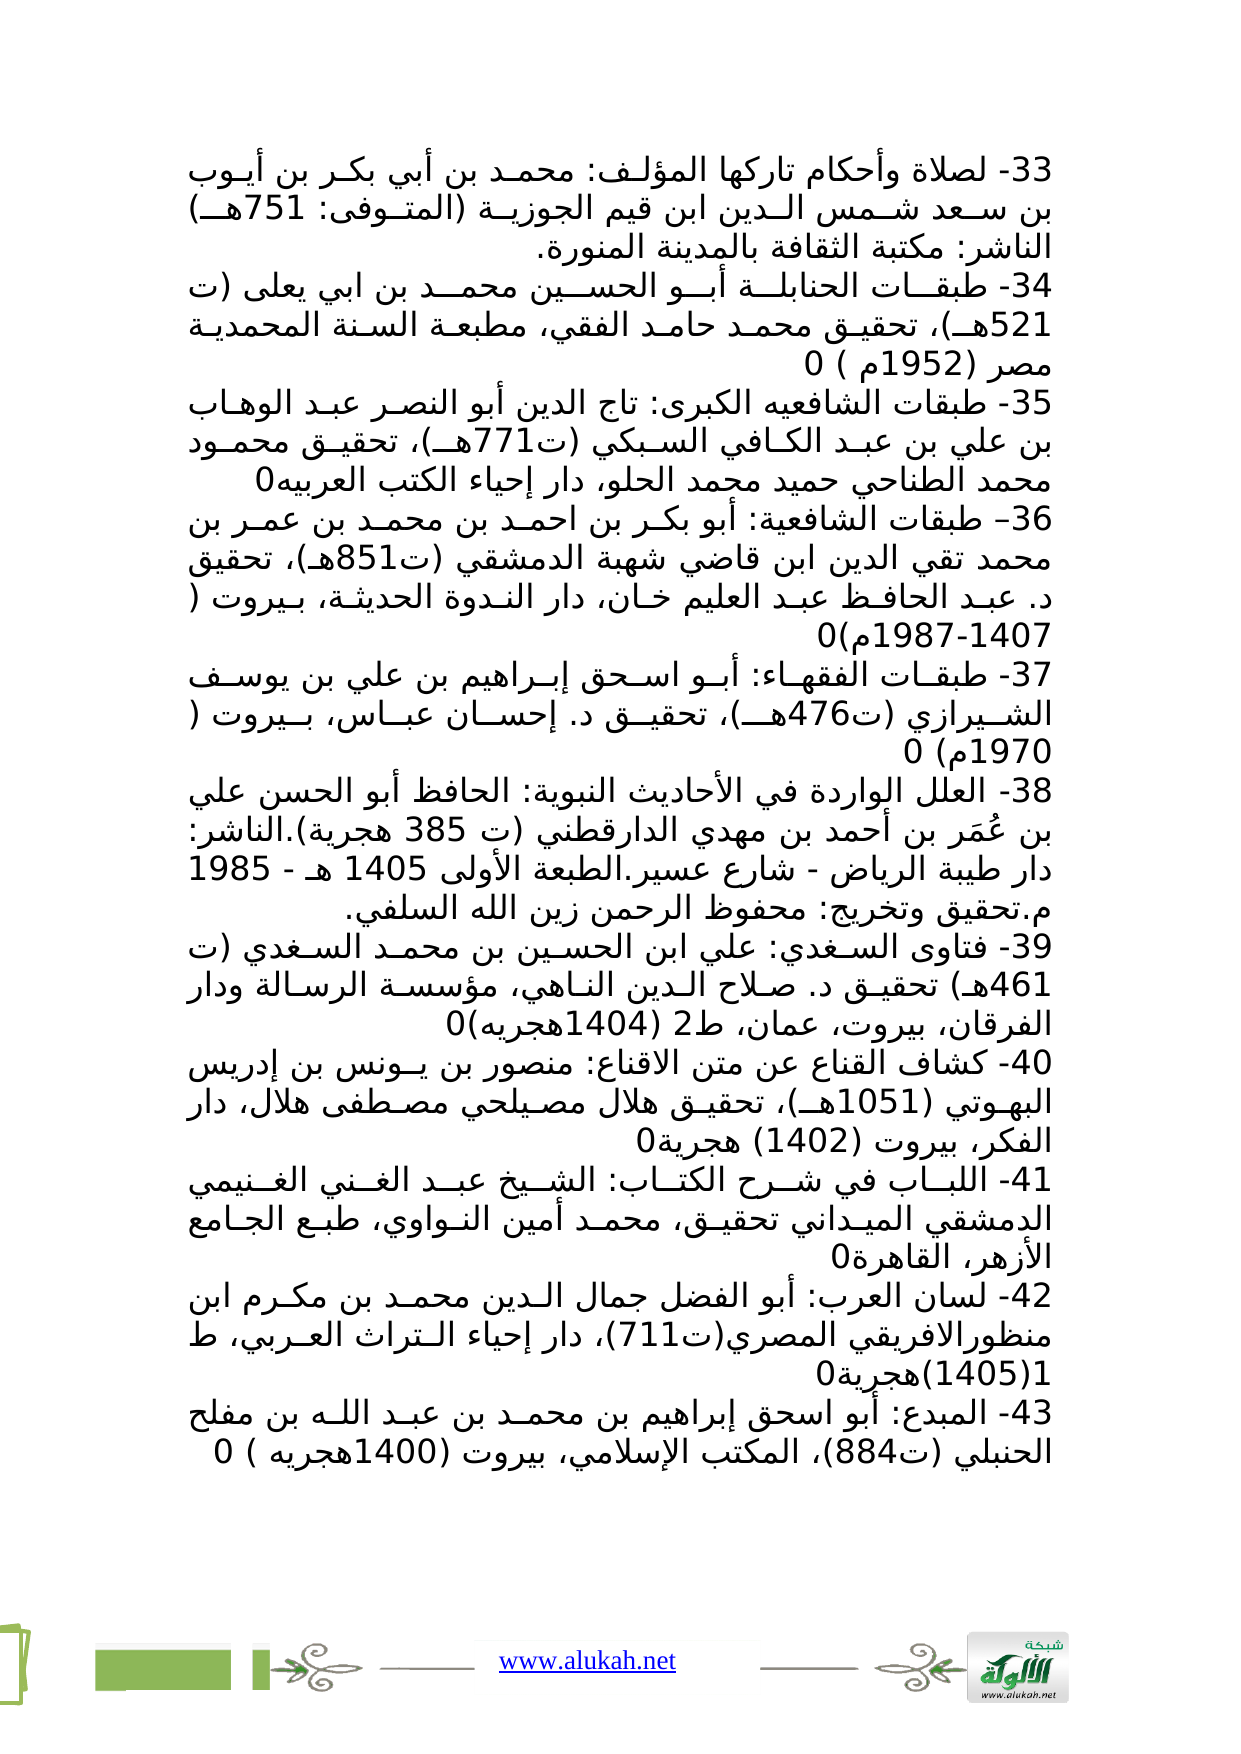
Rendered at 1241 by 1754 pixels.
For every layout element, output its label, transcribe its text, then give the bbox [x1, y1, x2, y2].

text 41- اللباب في شرح الكتاب: الشيخ عبد الغني الغنيمي الدمشقي الميداني تحقيق، محمد أمين النواوي، طبع الجامع الأزهر، القاهرة0 [187, 1160, 1053, 1277]
picture [93, 1628, 1069, 1710]
text 42- لسان العرب: أبو الفضل جمال الدين محمد بن مكرم ابن منظورالافريقي المصري(ت711)، دار إحياء التراث العربي، ط 1(1405)هجرية0 [187, 1277, 1053, 1393]
text 38- العلل الواردة في الأحاديث النبوية: الحافظ أبو الحسن علي بن عُمَر بن أحمد بن مهدي الدارقطني (ت 385 هجرية).الناشر: دار طيبة الرياض - شارع عسير.الطبعة الأولى 1405 هـ - .تحقيق وتخريج: محفوظ الرحمن زين الله السلفي. [187, 772, 1053, 927]
text 35- طبقات الشافعيه الكبرى: تاج الدين أبو النصر عبد الوهاب بن علي بن عبد الكافي السبكي (ت771هـ)، تحقيق محمود محمد الطناحي حميد محمد الحلو، دار إحياء الكتب العربيه0 [187, 383, 1053, 500]
text 33- لصلاة وأحكام تاركها المؤلف: محمد بن أبي بكر بن أيوب بن سعد شمس الدين ابن قيم الجوزية (المتوفى: 751هـ) الناشر: مكتبة الثقافة بالمدينة المنورة. [187, 150, 1053, 267]
text 43- المبدع: أبو اسحق إبراهيم بن محمد بن عبد الله بن مفلح الحنبلي (ت884)، المكتب الإسلامي، بيروت (1400هجريه ) 0 [187, 1393, 1053, 1471]
text 39- فتاوى السغدي: علي ابن الحسين بن محمد السغدي (ت461هـ) تحقيق د. صلاح الدين الناهي، مؤسسة الرسالة ودار الفرقان، بيروت، عمان، ط2 (1404هجريه)0 [187, 927, 1053, 1044]
text 36– طبقات الشافعية: أبو بكر بن احمد بن محمد بن عمر بن محمد تقي الدين ابن قاضي شهبة الدمشقي (ت851هـ)، تحقيق د. عبد الحافظ عبد العليم خان، دار الندوة الحديثة، بيروت (1407-1987م)0 [187, 500, 1053, 655]
text 40- كشاف القناع عن متن الاقناع: منصور بن يونس بن إدريس البهوتي (1051هـ)، تحقيق هلال مصيلحي مصطفى هلال، دار الفكر، بيروت (1402) هجرية0 [187, 1044, 1053, 1160]
text 34- طبقات الحنابلة أبو الحسين محمد بن ابي يعلى (ت521هـ)، تحقيق محمد حامد الفقي، مطبعة السنة المحمدية مصر (1952م ) 0 [187, 267, 1053, 383]
text 37- طبقات الفقهاء: أبو اسحق إبراهيم بن علي بن يوسف الشيرازي (ت476هـ)، تحقيق د. إحسان عباس، بيروت (1970م) 0 [187, 655, 1053, 772]
